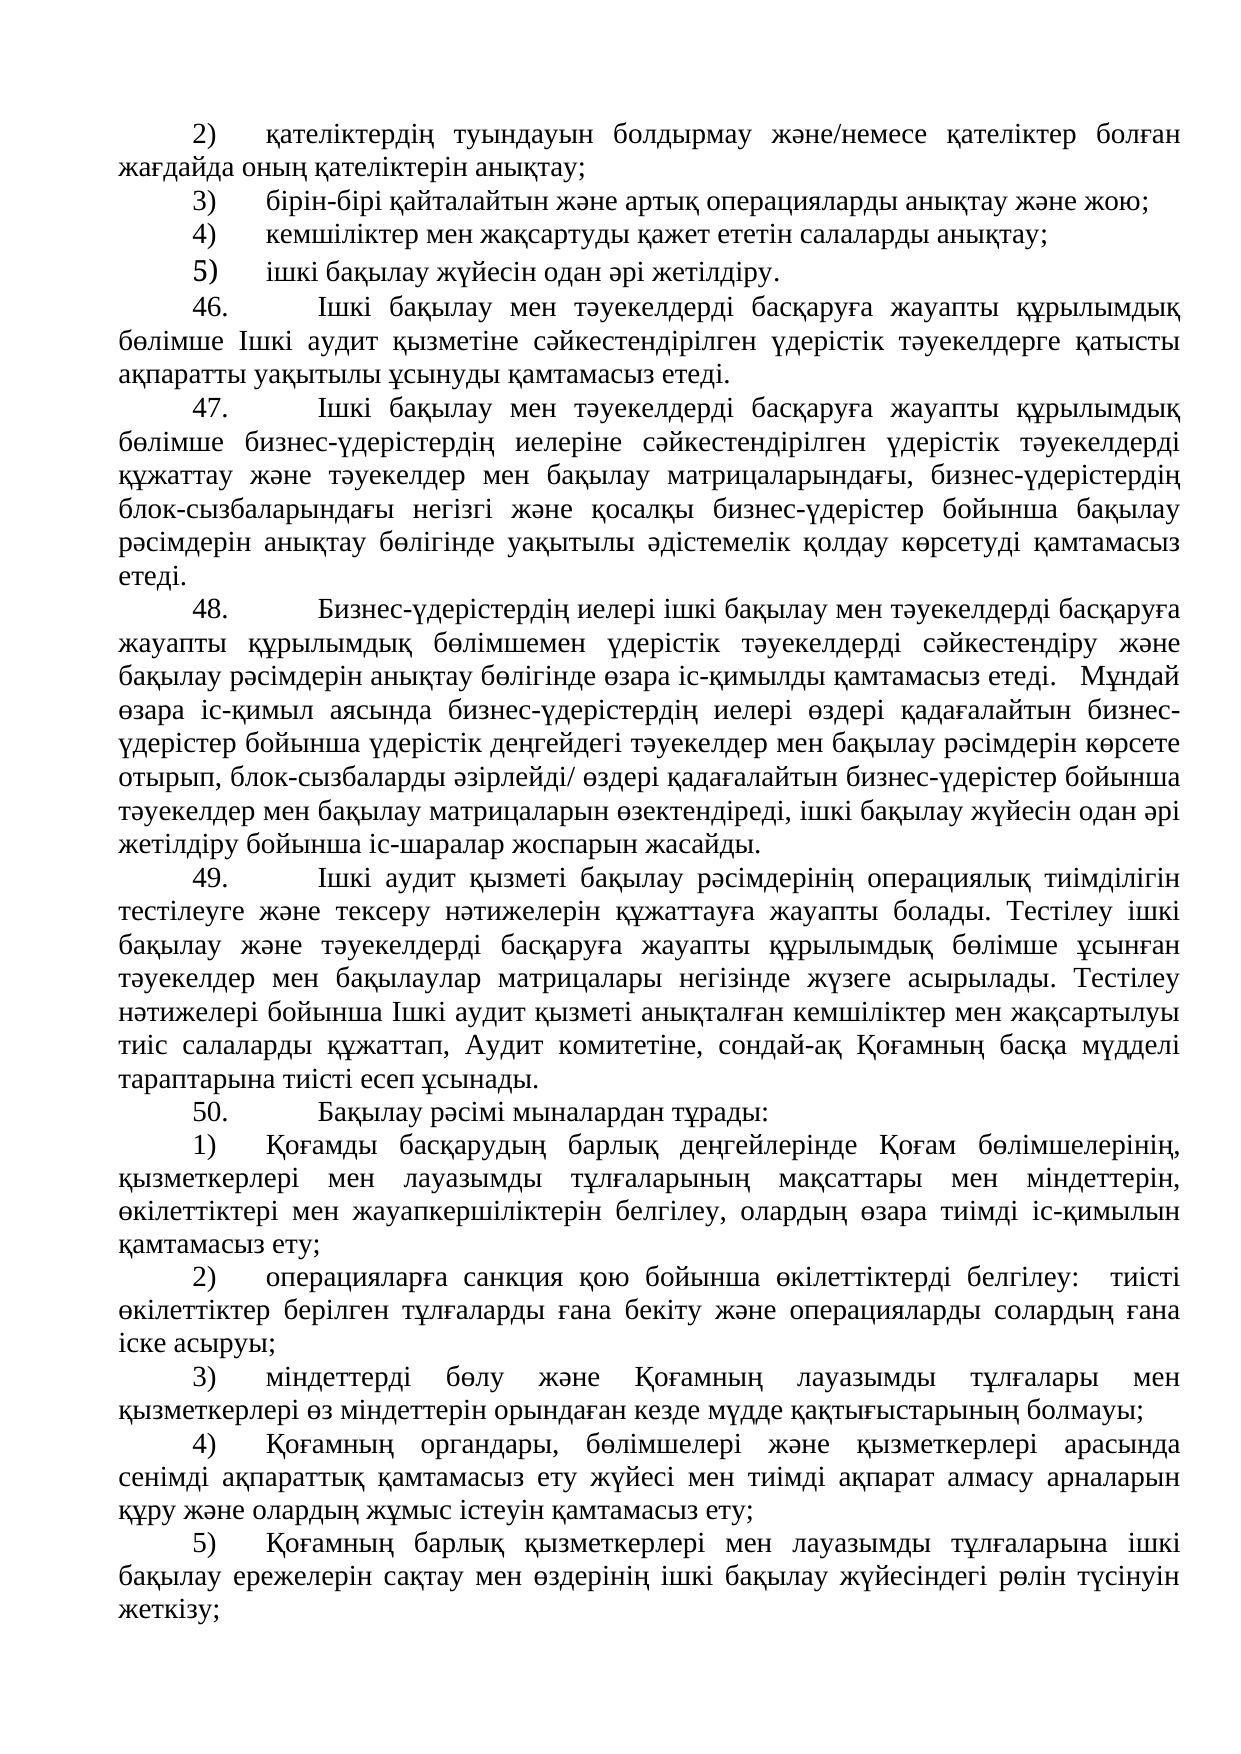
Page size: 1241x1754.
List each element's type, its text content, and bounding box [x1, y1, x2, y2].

list операцияларға санкция қою бойынша өкілеттіктерді белгілеу: тиісті өкілеттіктер берілген тұлғаларды ғана бекіту және операцияларды солардың ғана іске асыруы; [118, 1260, 1181, 1359]
list Қоғамның барлық қызметкерлері мен лауазымды тұлғаларына ішкі бақылау ережелерін сақтау мен өздерінің ішкі бақылау жүйесіндегі рөлін түсінуін жеткізу; [118, 1526, 1181, 1626]
list Ішкі аудит қызметі бақылау рәсімдерінің операциялық тиімділігін тестілеуге және тексеру нәтижелерін құжаттауға жауапты болады. Тестілеу ішкі бақылау және тәуекелдерді басқаруға жауапты құрылымдық бөлімше ұсынған тәуекелдер мен бақылаулар матрицалары негізінде жүзеге асырылады. Тестілеу нәтижелері бойынша Ішкі аудит қызметі анықталған кемшіліктер мен жақсартылуы тиіс салаларды құжаттап, Аудит комитетіне, сондай-ақ Қоғамның басқа мүдделі тараптарына тиісті есеп ұсынады. [118, 860, 1181, 1094]
list ішкі бақылау жүйесін одан әрі жетілдіру. [118, 250, 1181, 289]
list Бақылау рәсімі мыналардан тұрады: [118, 1094, 1181, 1128]
list бірін-бірі қайталайтын және артық операцияларды анықтау және жою; [118, 183, 1181, 216]
list Қоғамның органдары, бөлімшелері және қызметкерлері арасында сенімді ақпараттық қамтамасыз ету жүйесі мен тиімді ақпарат алмасу арналарын құру және олардың жұмыс істеуін қамтамасыз ету; [118, 1427, 1181, 1526]
list Бизнес-үдерістердің иелері ішкі бақылау мен тәуекелдерді басқаруға жауапты құрылымдық бөлімшемен үдерістік тәуекелдерді сәйкестендіру және бақылау рәсімдерін анықтау бөлігінде өзара іс-қимылды қамтамасыз етеді. Мұндай өзара іс-қимыл аясында бизнес-үдерістердің иелері өздері қадағалайтын бизнес-үдерістер бойынша үдерістік деңгейдегі тәуекелдер мен бақылау рәсімдерін көрсете отырып, блок-сызбаларды әзірлейді/ өздері қадағалайтын бизнес-үдерістер бойынша тәуекелдер мен бақылау матрицаларын өзектендіреді, ішкі бақылау жүйесін одан әрі жетілдіру бойынша іс-шаралар жоспарын жасайды. [118, 591, 1181, 860]
list Ішкі бақылау мен тәуекелдерді басқаруға жауапты құрылымдық бөлімше Ішкі аудит қызметіне сәйкестендірілген үдерістік тәуекелдерге қатысты ақпаратты уақытылы ұсынуды қамтамасыз етеді. [118, 289, 1181, 390]
list кемшіліктер мен жақсартуды қажет ететін салаларды анықтау; [118, 216, 1181, 250]
list Қоғамды басқарудың барлық деңгейлерінде Қоғам бөлімшелерінің, қызметкерлері мен лауазымды тұлғаларының мақсаттары мен міндеттерін, өкілеттіктері мен жауапкершіліктерін белгілеу, олардың өзара тиімді іс-қимылын қамтамасыз ету; [118, 1128, 1181, 1260]
list Ішкі бақылау мен тәуекелдерді басқаруға жауапты құрылымдық бөлімше бизнес-үдерістердің иелеріне сәйкестендірілген үдерістік тәуекелдерді құжаттау және тәуекелдер мен бақылау матрицаларындағы, бизнес-үдерістердің блок-сызбаларындағы негізгі және қосалқы бизнес-үдерістер бойынша бақылау рәсімдерін анықтау бөлігінде уақытылы әдістемелік қолдау көрсетуді қамтамасыз етеді. [118, 390, 1181, 591]
list міндеттерді бөлу және Қоғамның лауазымды тұлғалары мен қызметкерлері өз міндеттерін орындаған кезде мүдде қақтығыстарының болмауы; [118, 1360, 1181, 1426]
list қателіктердің туындауын болдырмау және/немесе қателіктер болған жағдайда оның қателіктерін анықтау; [118, 118, 1181, 183]
